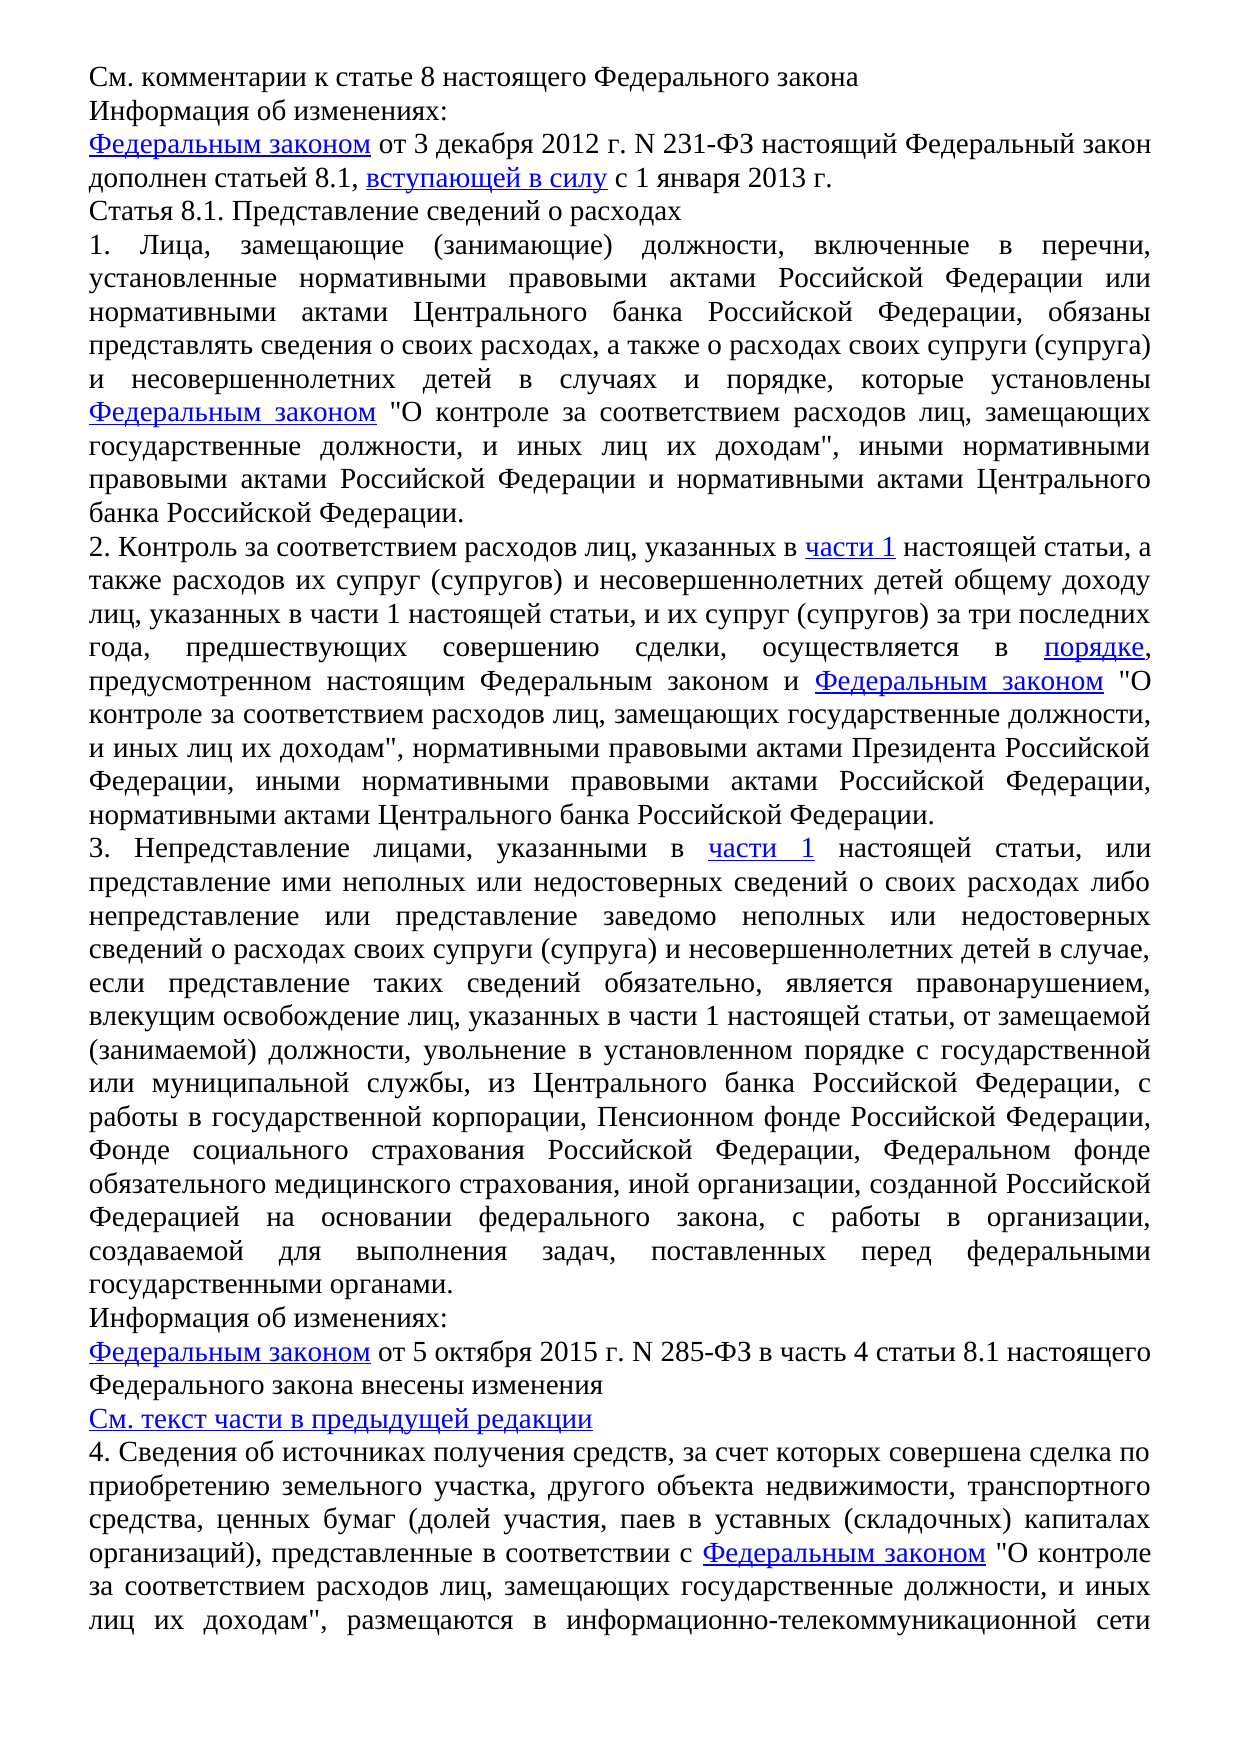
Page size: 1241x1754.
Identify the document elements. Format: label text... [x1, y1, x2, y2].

text 2. Контроль за соответствием расходов лиц, указанных в части 1 настоящей статьи, а также расходов их супруг (супругов) и несовершеннолетних детей общему доходу лиц, указанных в части 1 настоящей статьи, и их супруг (супругов) за три последних года, предшествующих совершению сделки, осуществляется в порядке, предусмотренном настоящим Федеральным законом и Федеральным законом "О контроле за соответствием расходов лиц, замещающих государственные должности, и иных лиц их доходам", нормативными правовыми актами Президента Российской Федерации, иными нормативными правовыми актами Российской Федерации, нормативными актами Центрального банка Российской Федерации. [89, 529, 1152, 831]
text Федеральным законом от 5 октября 2015 г. N 285-ФЗ в часть 4 статьи 8.1 настоящего Федерального закона внесены изменения [89, 1334, 1152, 1401]
text См. комментарии к статье 8 настоящего Федерального закона [89, 59, 1152, 93]
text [89, 1434, 1152, 1636]
text Федеральным законом от 3 декабря 2012 г. N 231-ФЗ настоящий Федеральный закон дополнен статьей 8.1, вступающей в силу с 1 января 2013 г. [89, 126, 1152, 193]
text Информация об изменениях: [89, 1300, 1152, 1334]
text 3. Непредставление лицами, указанными в части 1 настоящей статьи, или представление ими неполных или недостоверных сведений о своих расходах либо непредставление или представление заведомо неполных или недостоверных сведений о расходах своих супруги (супруга) и несовершеннолетних детей в случае, если представление таких сведений обязательно, является правонарушением, влекущим освобождение лиц, указанных в части 1 настоящей статьи, от замещаемой (занимаемой) должности, увольнение в установленном порядке с государственной или муниципальной службы, из Центрального банка Российской Федерации, с работы в государственной корпорации, Пенсионном фонде Российской Федерации, Фонде социального страхования Российской Федерации, Федеральном фонде обязательного медицинского страхования, иной организации, созданной Российской Федерацией на основании федерального закона, с работы в организации, создаваемой для выполнения задач, поставленных перед федеральными государственными органами. [89, 831, 1152, 1300]
text Статья 8.1. Представление сведений о расходах [89, 193, 1152, 227]
text 1. Лица, замещающие (занимающие) должности, включенные в перечни, установленные нормативными правовыми актами Российской Федерации или нормативными актами Центрального банка Российской Федерации, обязаны представлять сведения о своих расходах, а также о расходах своих супруги (супруга) и несовершеннолетних детей в случаях и порядке, которые установлены Федеральным законом "О контроле за соответствием расходов лиц, замещающих государственные должности, и иных лиц их доходам", иными нормативными правовыми актами Российской Федерации и нормативными актами Центрального банка Российской Федерации. [89, 227, 1152, 529]
text Информация об изменениях: [89, 93, 1152, 126]
text См. текст части в предыдущей редакции [89, 1401, 1152, 1434]
